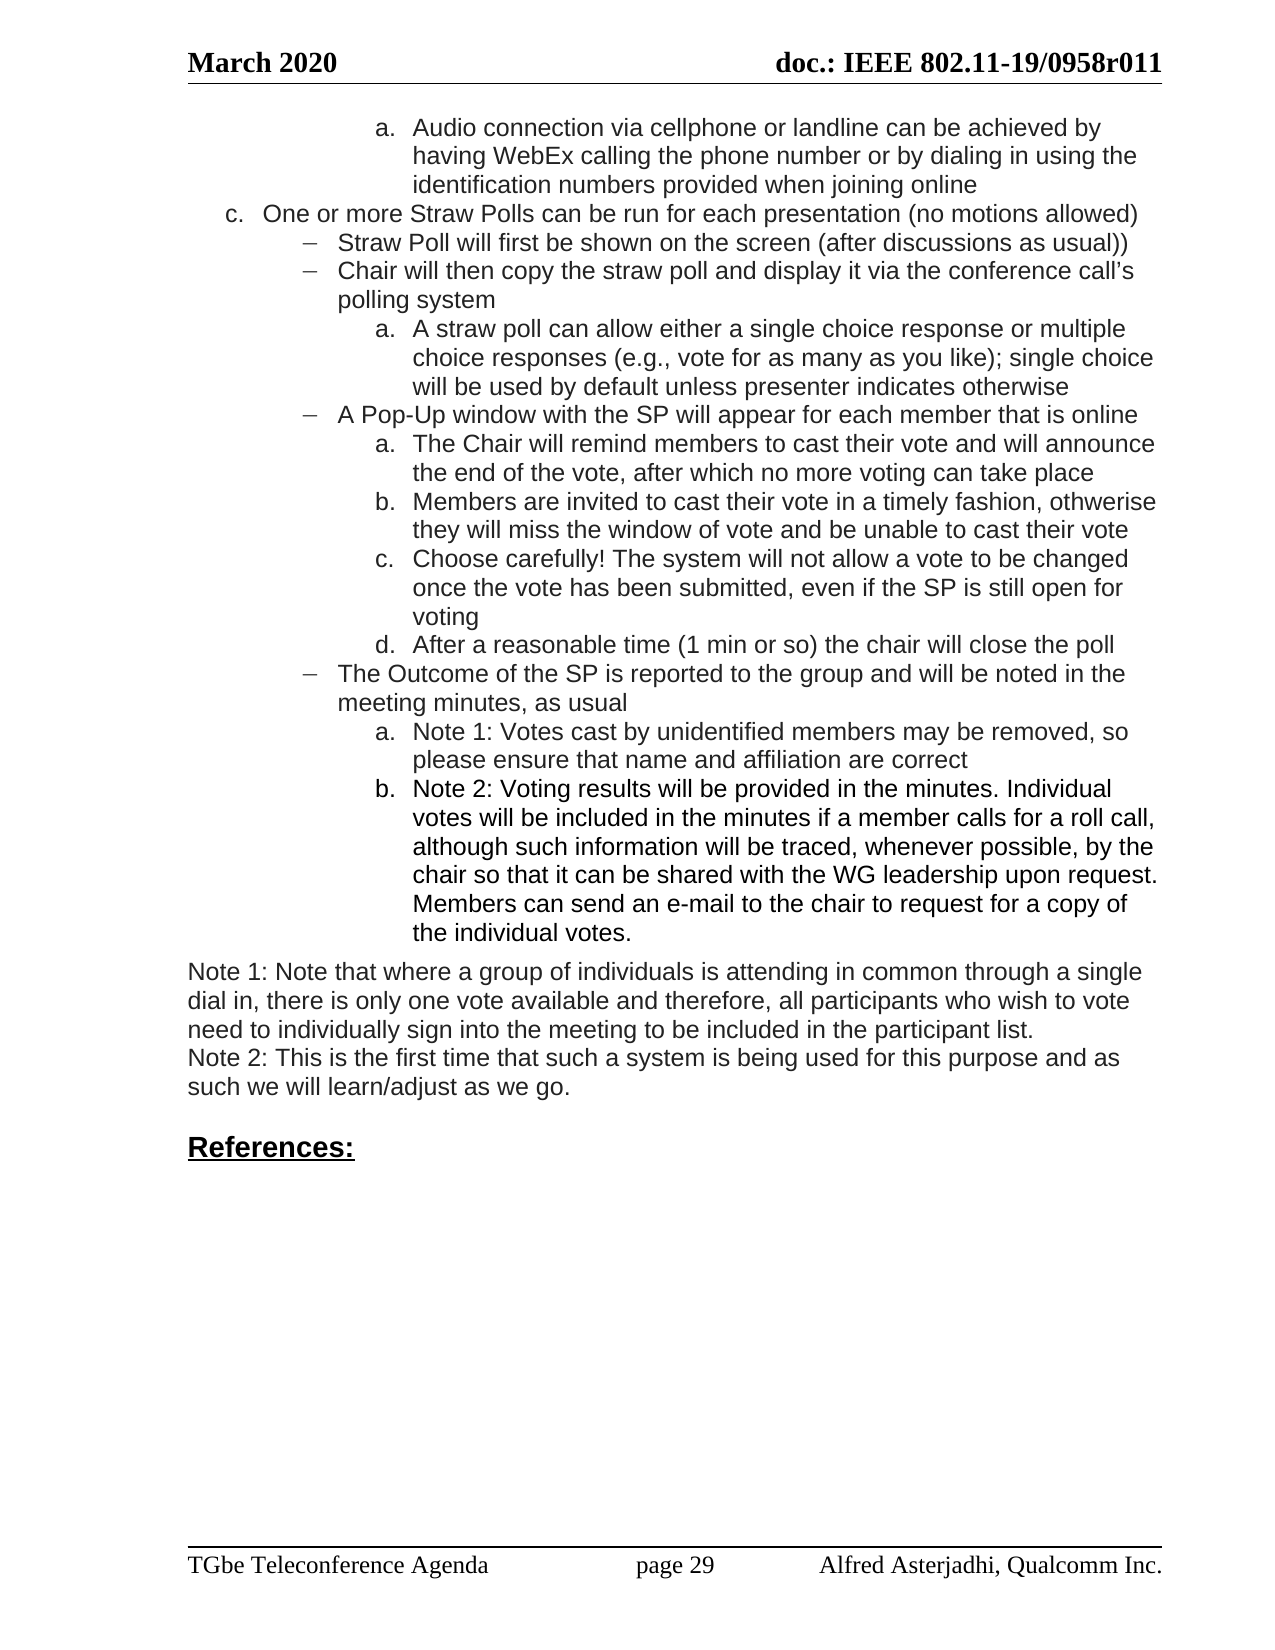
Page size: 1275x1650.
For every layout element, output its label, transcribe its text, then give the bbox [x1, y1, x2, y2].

list Members are invited to cast their vote in a timely fashion, othwerise they will miss the window of vote and be unable to cast their vote [375, 487, 1162, 544]
list Note 1: Votes cast by unidentified members may be removed, so please ensure that name and affiliation are correct [375, 717, 1162, 774]
list Note 2: Voting results will be provided in the minutes. Individual votes will be included in the minutes if a member calls for a roll call, although such information will be traced, whenever possible, by the chair so that it can be shared with the WG leadership upon request. Members can send an e-mail to the chair to request for a copy of the individual votes. [375, 774, 1162, 947]
list Audio connection via cellphone or landline can be achieved by having WebEx calling the phone number or by dialing in using the identification numbers provided when joining online [375, 112, 1162, 199]
list After a reasonable time (1 min or so) the chair will close the poll [375, 630, 1162, 659]
list A Pop-Up window with the SP will appear for each member that is online [300, 400, 1162, 429]
list One or more Straw Polls can be run for each presentation (no motions allowed) [225, 199, 1162, 227]
subtitle References: [187, 1130, 1162, 1163]
list The Chair will remind members to cast their vote and will announce the end of the vote, after which no more voting can take place [375, 429, 1162, 487]
list Straw Poll will first be shown on the screen (after discussions as usual)) [300, 227, 1162, 256]
list A straw poll can allow either a single choice response or multiple choice responses (e.g., vote for as many as you like); single choice will be used by default unless presenter indicates otherwise [375, 314, 1162, 400]
text Note 2: This is the first time that such a system is being used for this purpose and as such we will learn/adjust as we go. [187, 1043, 1162, 1101]
text Note 1: Note that where a group of individuals is attending in common through a single dial in, there is only one vote available and therefore, all participants who wish to vote need to individually sign into the meeting to be included in the participant list. [187, 957, 1162, 1043]
list Choose carefully! The system will not allow a vote to be changed once the vote has been submitted, even if the SP is still open for voting [375, 544, 1162, 630]
list The Outcome of the SP is reported to the group and will be noted in the meeting minutes, as usual [300, 659, 1162, 717]
list Chair will then copy the straw poll and display it via the conference call’s polling system [300, 256, 1162, 314]
